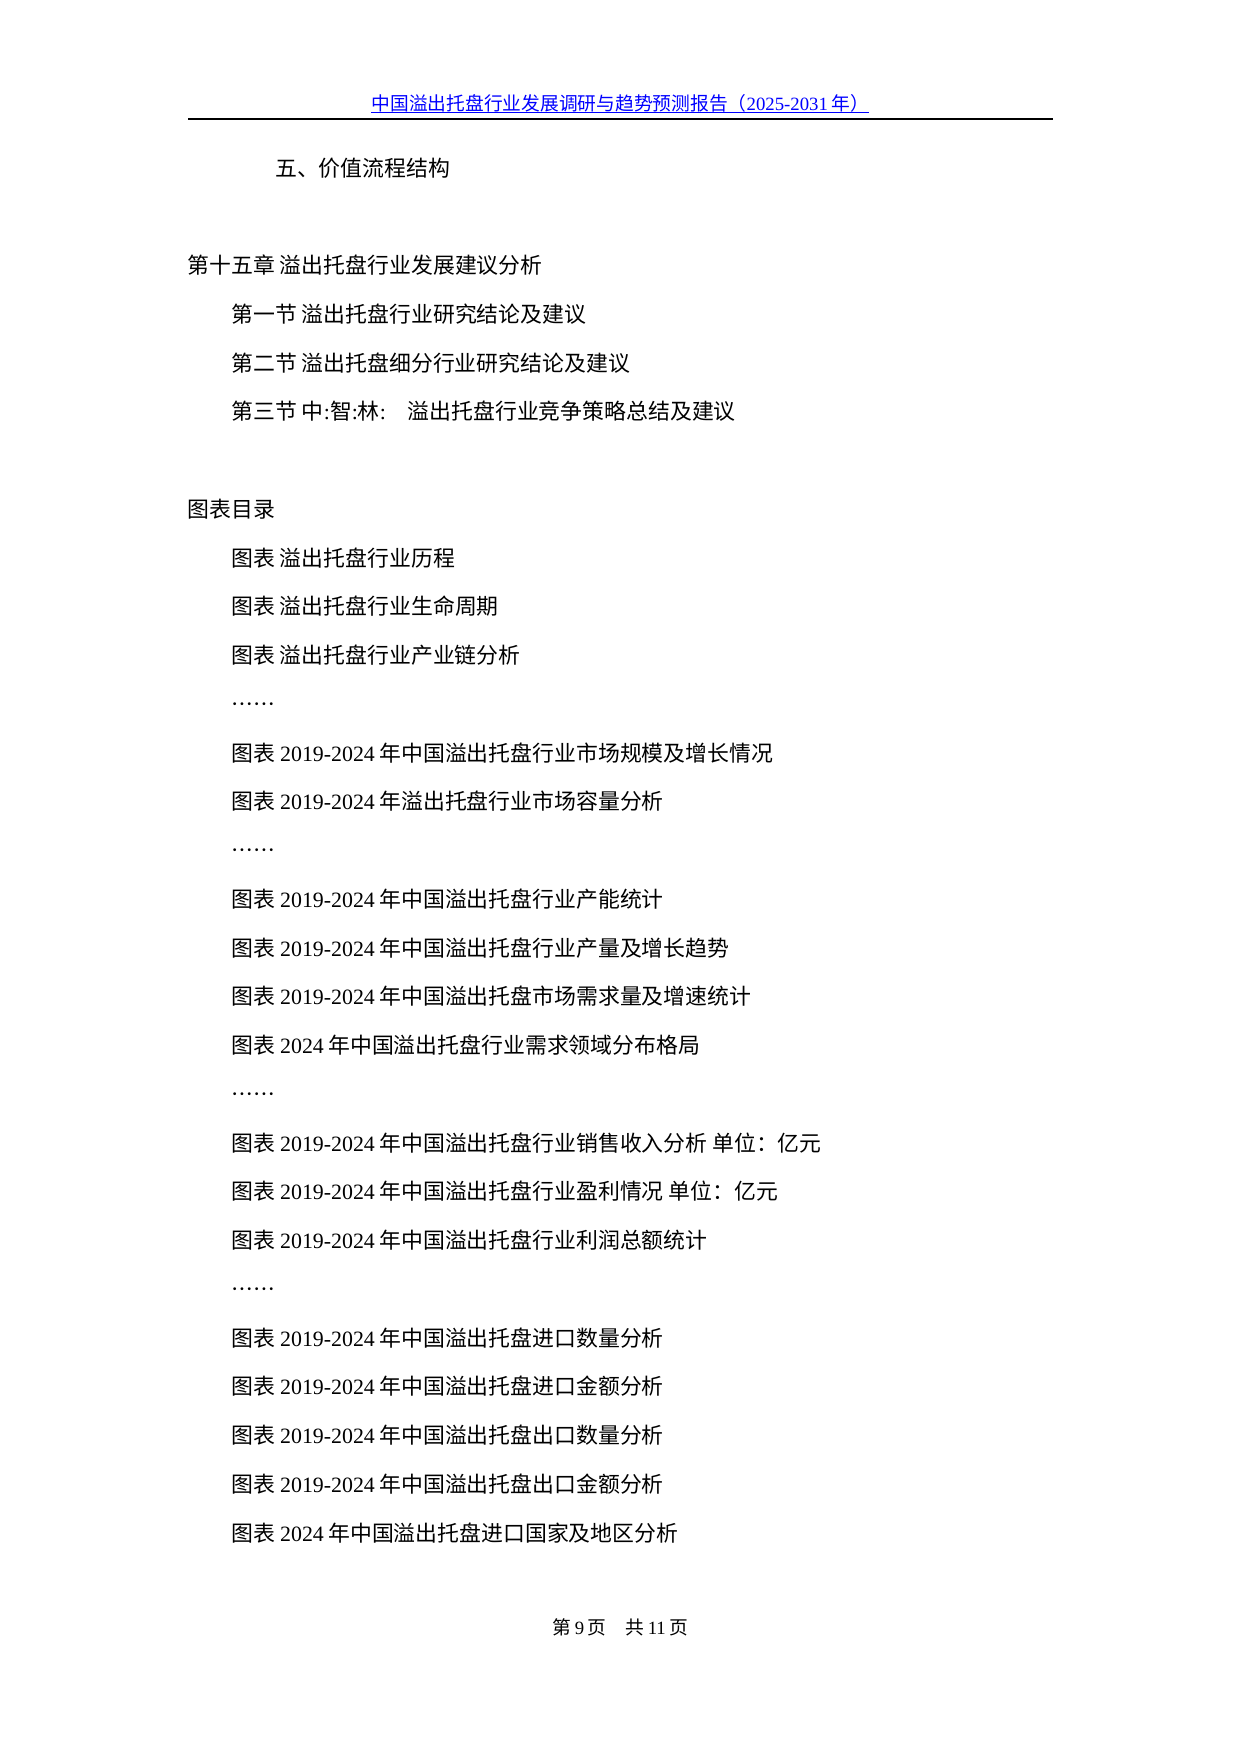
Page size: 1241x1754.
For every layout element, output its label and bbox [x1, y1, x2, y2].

text [187, 150, 1053, 1548]
